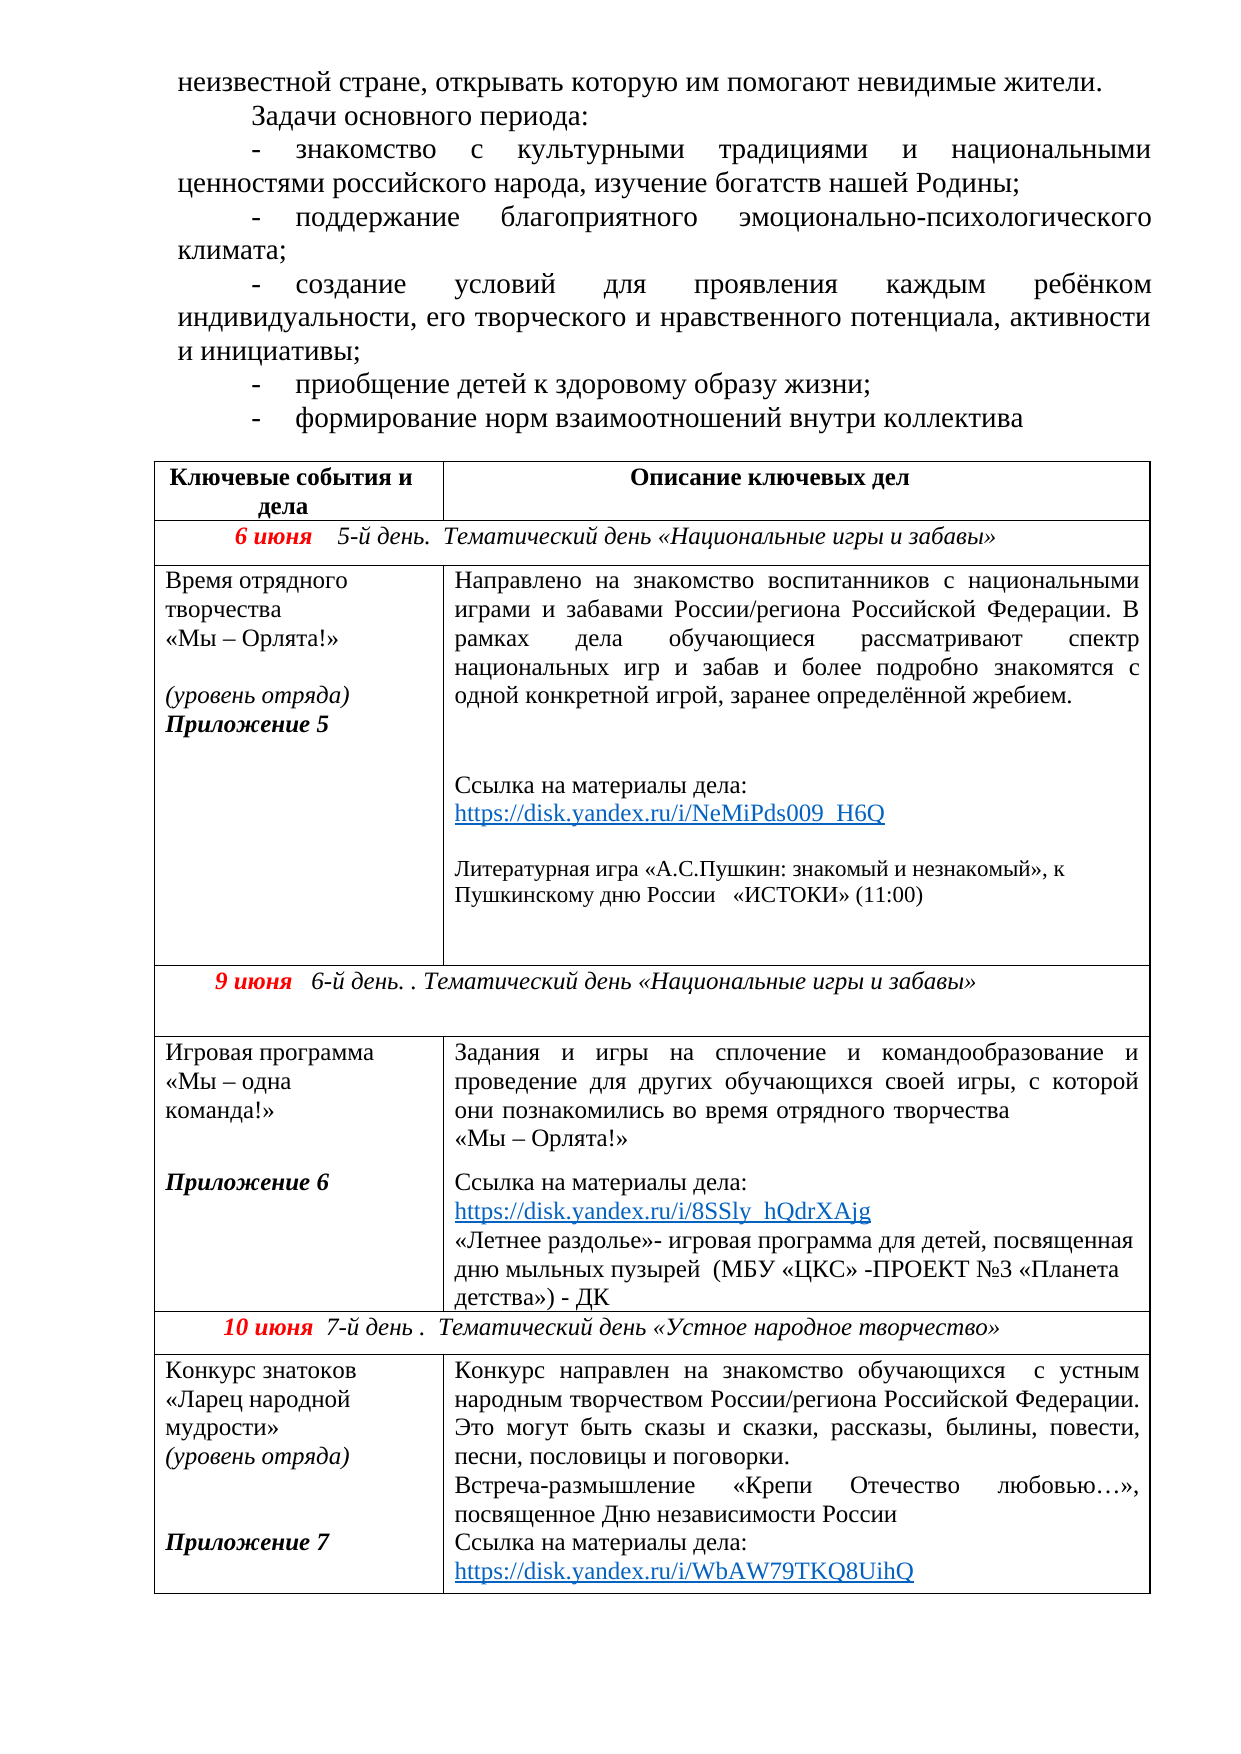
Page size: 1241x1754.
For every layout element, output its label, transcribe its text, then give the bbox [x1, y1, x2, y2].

table_cell Приложение 6 [155, 1168, 443, 1311]
table_cell Направлено на знакомство воспитанников с национальными играми и забавами России/региона Российской Федерации. В рамках дела обучающиеся рассматривают спектр национальных игр и забав и более подробно знакомятся с одной конкретной игрой, заранее определённой жребием. [444, 566, 1149, 770]
list поддержание благоприятного эмоционально-психологического климата; [177, 199, 1152, 266]
table_cell 10 июня 7-й день . Тематический день «Устное народное творчество» [155, 1312, 1149, 1354]
table_cell Ссылка на материалы дела: https://disk.yandex.ru/i/NeMiPds009_H6Q Литературная игра «А.С.Пушкин: знакомый и незнакомый», к Пушкинскому дню России «ИСТОКИ» (11:00) [444, 770, 1149, 965]
list создание условий для проявления каждым ребёнком индивидуальности, его творческого и нравственного потенциала, активности и инициативы; [177, 266, 1152, 366]
table_cell 6 июня 5-й день. Тематический день «Национальные игры и забавы» [155, 521, 1149, 564]
table_cell Конкурс знатоков «Ларец народной мудрости» (уровень отряда) [155, 1355, 443, 1527]
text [177, 64, 1152, 98]
table_cell Игровая программа «Мы – одна команда!» [155, 1037, 443, 1167]
table_cell Задания и игры на сплочение и командообразование и проведение для других обучающихся своей игры, с которой они познакомились во время отрядного творчества «Мы – Орлята!» [444, 1037, 1149, 1167]
table_cell Время отрядного творчества «Мы – Орлята!» (уровень отряда) Приложение 5 [155, 566, 443, 770]
list формирование норм взаимоотношений внутри коллектива [251, 400, 1176, 433]
table_cell Приложение 7 [155, 1528, 443, 1593]
table_cell [155, 770, 443, 965]
table_cell Ссылка на материалы дела: https://disk.yandex.ru/i/8SSly_hQdrXAjg «Летнее раздолье»- игровая программа для детей, посвященная дню мыльных пузырей (МБУ «ЦКС» -ПРОЕКТ №3 «Планета детства») - ДК [444, 1168, 1149, 1311]
table_header Описание ключевых дел [444, 462, 1149, 520]
text Задачи основного периода: [251, 98, 1176, 132]
table_cell 9 июня 6-й день. . Тематический день «Национальные игры и забавы» [155, 966, 1149, 1036]
table_header Ключевые события и дела [155, 462, 443, 520]
table_cell Конкурс направлен на знакомство обучающихся с устным народным творчеством России/региона Российской Федерации. Это могут быть сказы и сказки, рассказы, былины, повести, песни, пословицы и поговорки. Встреча-размышление «Крепи Отечество любовью…», посвященное Дню независимости России [444, 1355, 1149, 1527]
list приобщение детей к здоровому образу жизни; [251, 366, 1176, 400]
list знакомство с культурными традициями и национальными ценностями российского народа, изучение богатств нашей Родины; [177, 132, 1151, 199]
table_cell Ссылка на материалы дела: https://disk.yandex.ru/i/WbAW79TKQ8UihQ [444, 1528, 1149, 1593]
